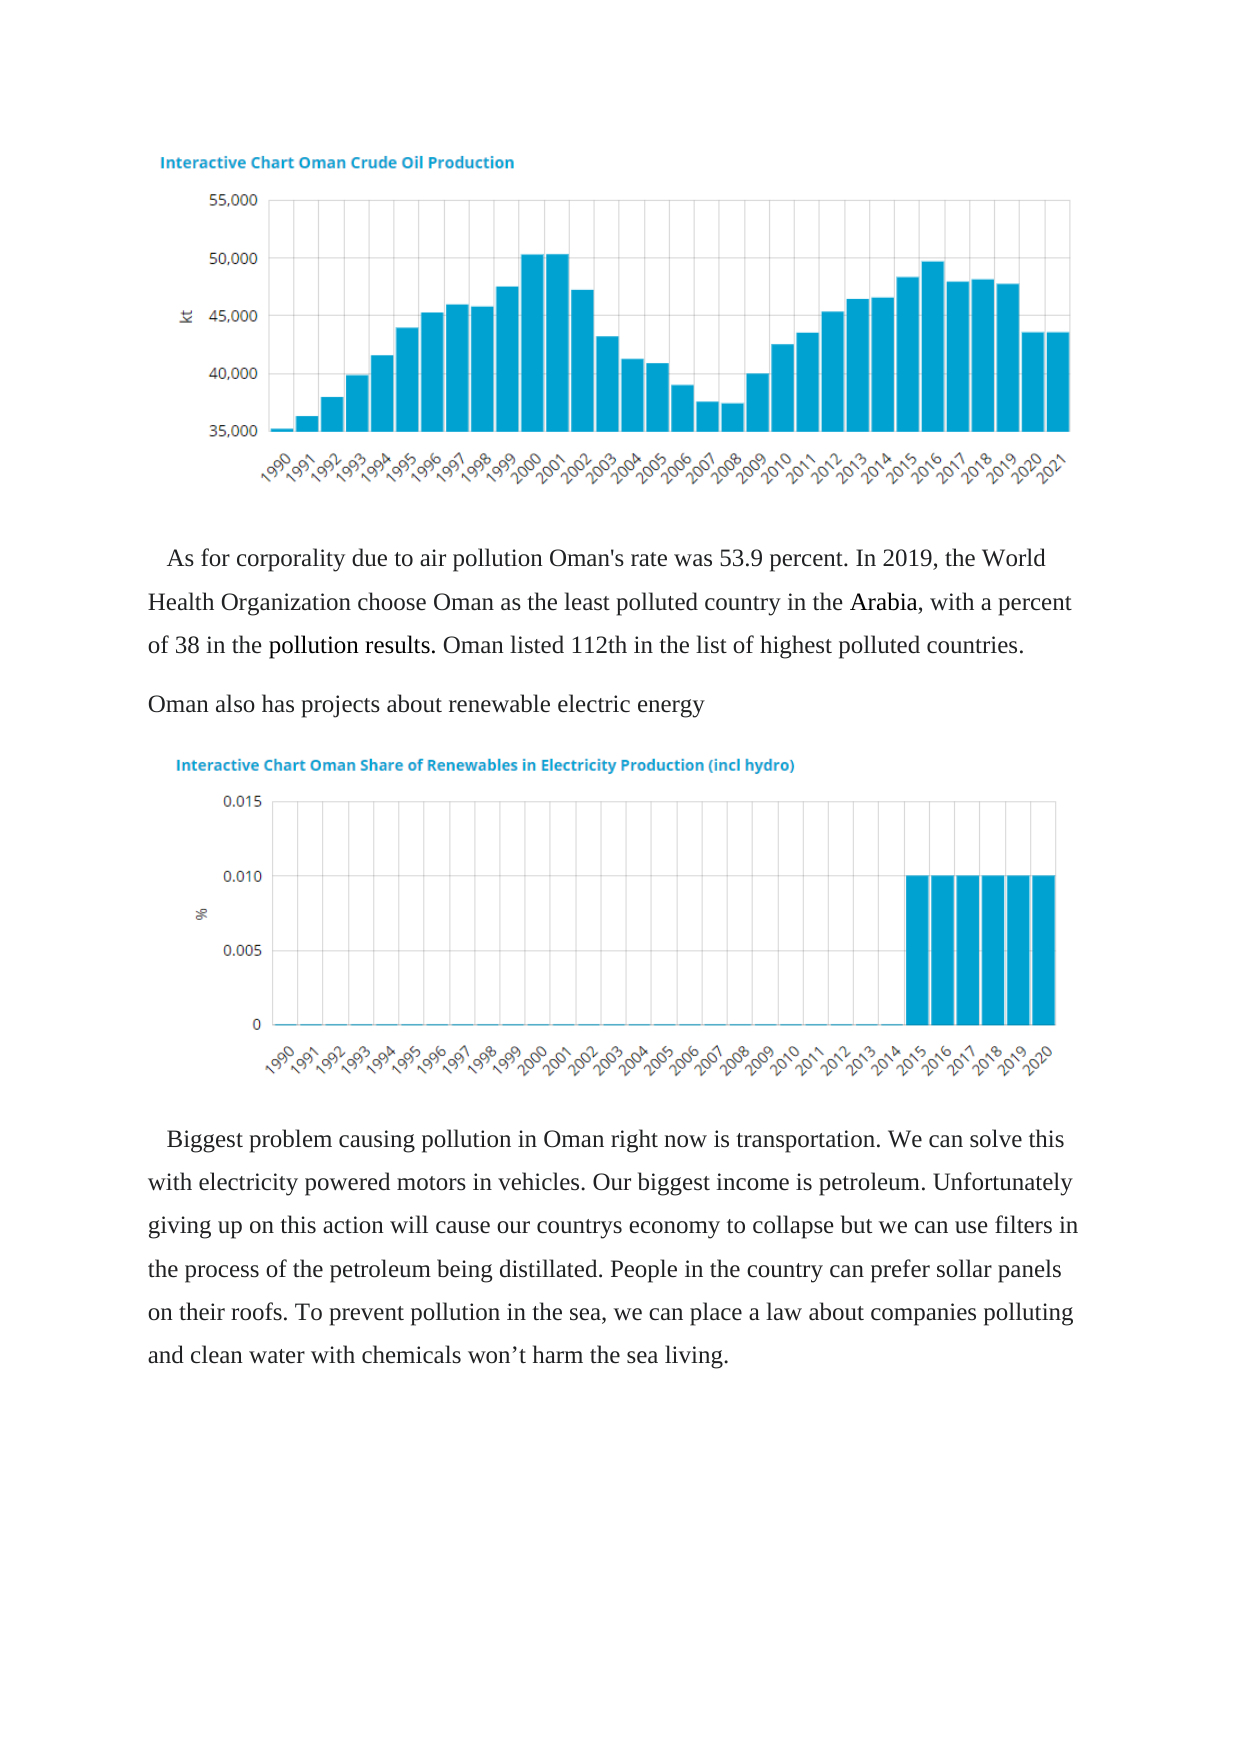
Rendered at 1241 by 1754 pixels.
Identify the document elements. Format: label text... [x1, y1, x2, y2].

text As for corporality due to air pollution Oman's rate was 53.9 percent. In 2019, the World Health Organization choose Oman as the least polluted country in the Arabia, with a percent of 38 in the pollution results. Oman listed 112th in the list of highest polluted countries. [148, 543, 1093, 658]
text Oman also has projects about renewable electric energy [148, 689, 1093, 718]
picture [147, 147, 1093, 513]
text Biggest problem causing pollution in Oman right now is transportation. We can solve this with electricity powered motors in vehicles. Our biggest income is petroleum. Unfortunately giving up on this action will cause our countrys economy to collapse but we can use filters in the process of the petroleum being distillated. People in the country can prefer sollar panels on their roofs. To prevent pollution in the sea, we can place a law about companies polluting and clean water with chemicals won’t harm the sea living. [148, 1124, 1093, 1369]
picture [147, 749, 1078, 1094]
